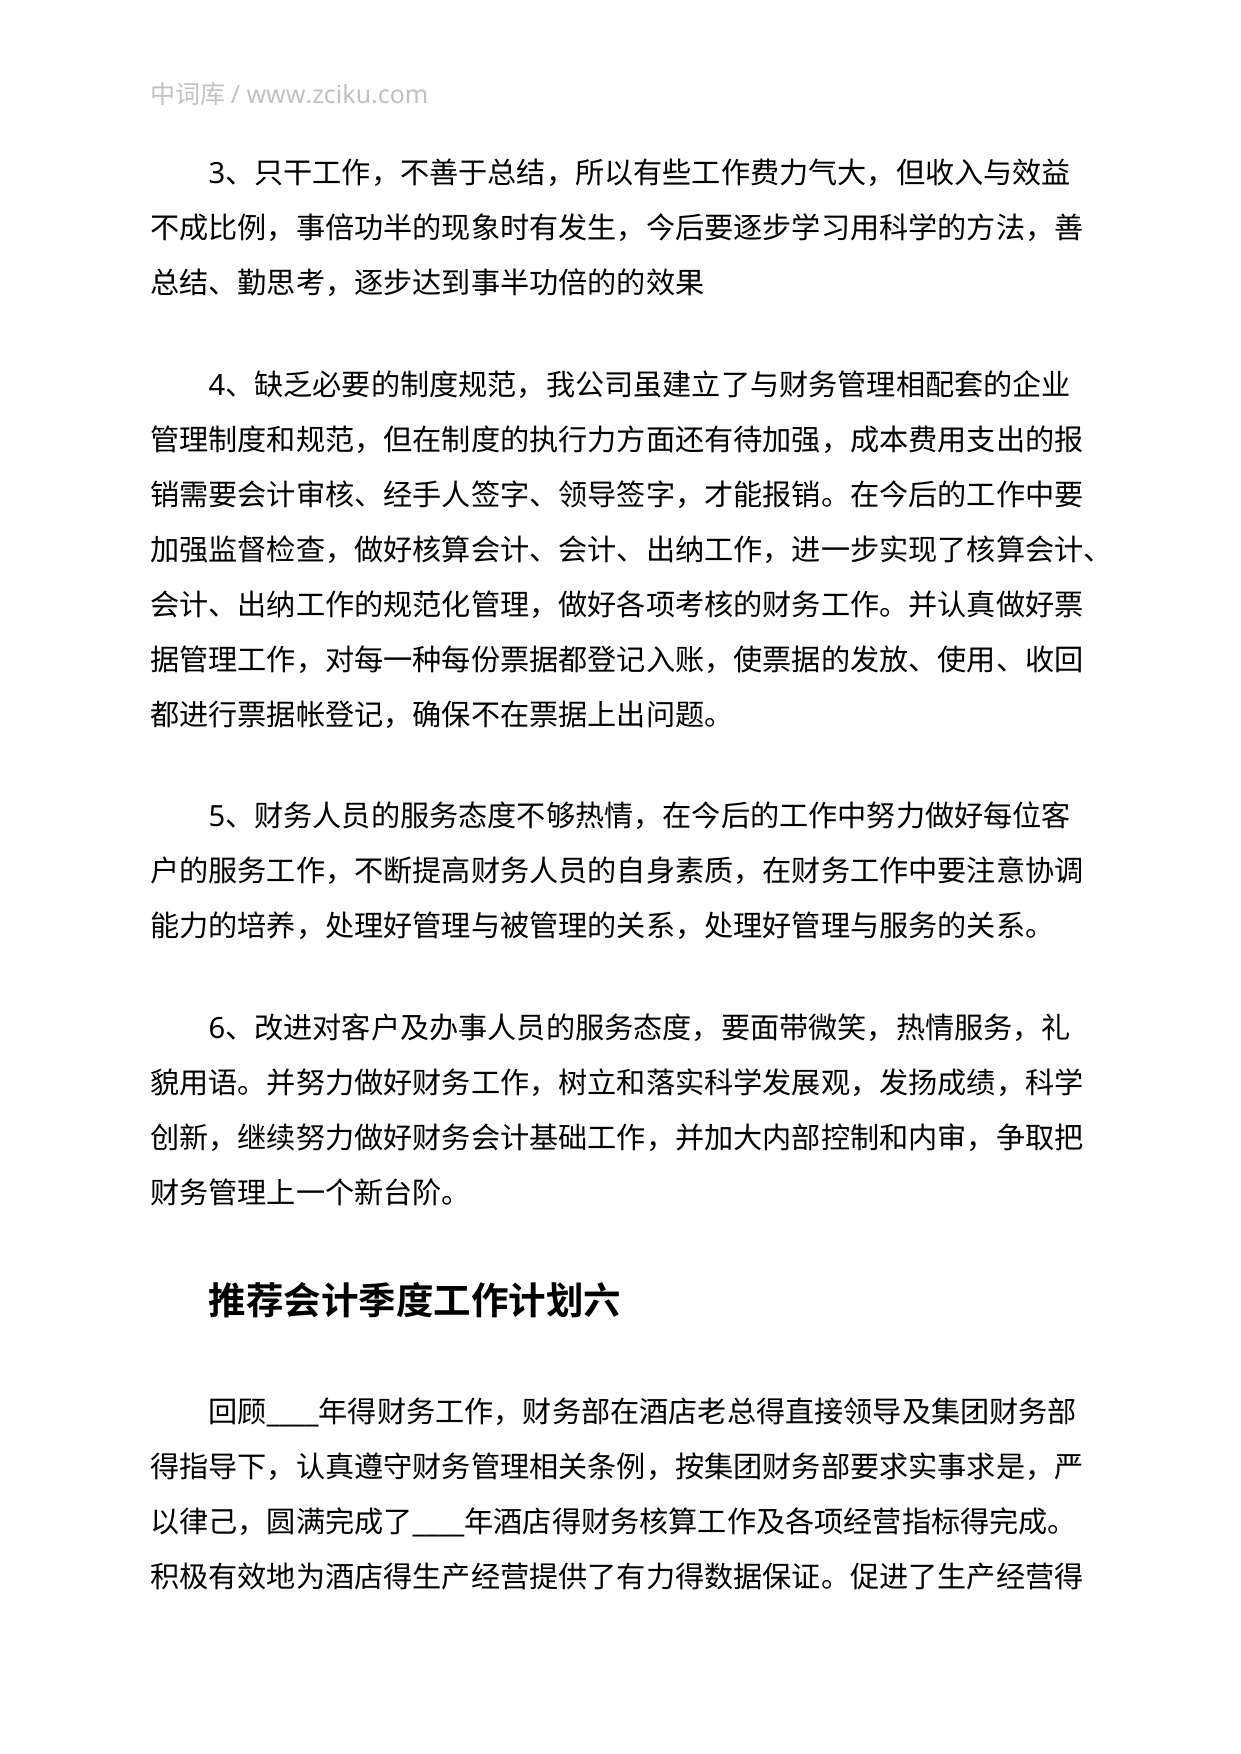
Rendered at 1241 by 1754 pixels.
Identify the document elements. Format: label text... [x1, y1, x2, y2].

text 5、财务人员的服务态度不够热情，在今后的工作中努力做好每位客户的服务工作，不断提高财务人员的自身素质，在财务工作中要注意协调能力的培养，处理好管理与被管理的关系，处理好管理与服务的关系。 [150, 793, 1090, 945]
text 推荐会计季度工作计划六 [150, 1271, 1090, 1325]
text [150, 1388, 1090, 1596]
text 4、缺乏必要的制度规范，我公司虽建立了与财务管理相配套的企业管理制度和规范，但在制度的执行力方面还有待加强，成本费用支出的报销需要会计审核、经手人签字、领导签字，才能报销。在今后的工作中要加强监督检查，做好核算会计、会计、出纳工作，进一步实现了核算会计、会计、出纳工作的规范化管理，做好各项考核的财务工作。并认真做好票据管理工作，对每一种每份票据都登记入账，使票据的发放、使用、收回都进行票据帐登记，确保不在票据上出问题。 [150, 362, 1090, 733]
text 6、改进对客户及办事人员的服务态度，要面带微笑，热情服务，礼貌用语。并努力做好财务工作，树立和落实科学发展观，发扬成绩，科学创新，继续努力做好财务会计基础工作，并加大内部控制和内审，争取把财务管理上一个新台阶。 [150, 1004, 1090, 1212]
text 3、只干工作，不善于总结，所以有些工作费力气大，但收入与效益不成比例，事倍功半的现象时有发生，今后要逐步学习用科学的方法，善总结、勤思考，逐步达到事半功倍的的效果 [150, 150, 1090, 302]
